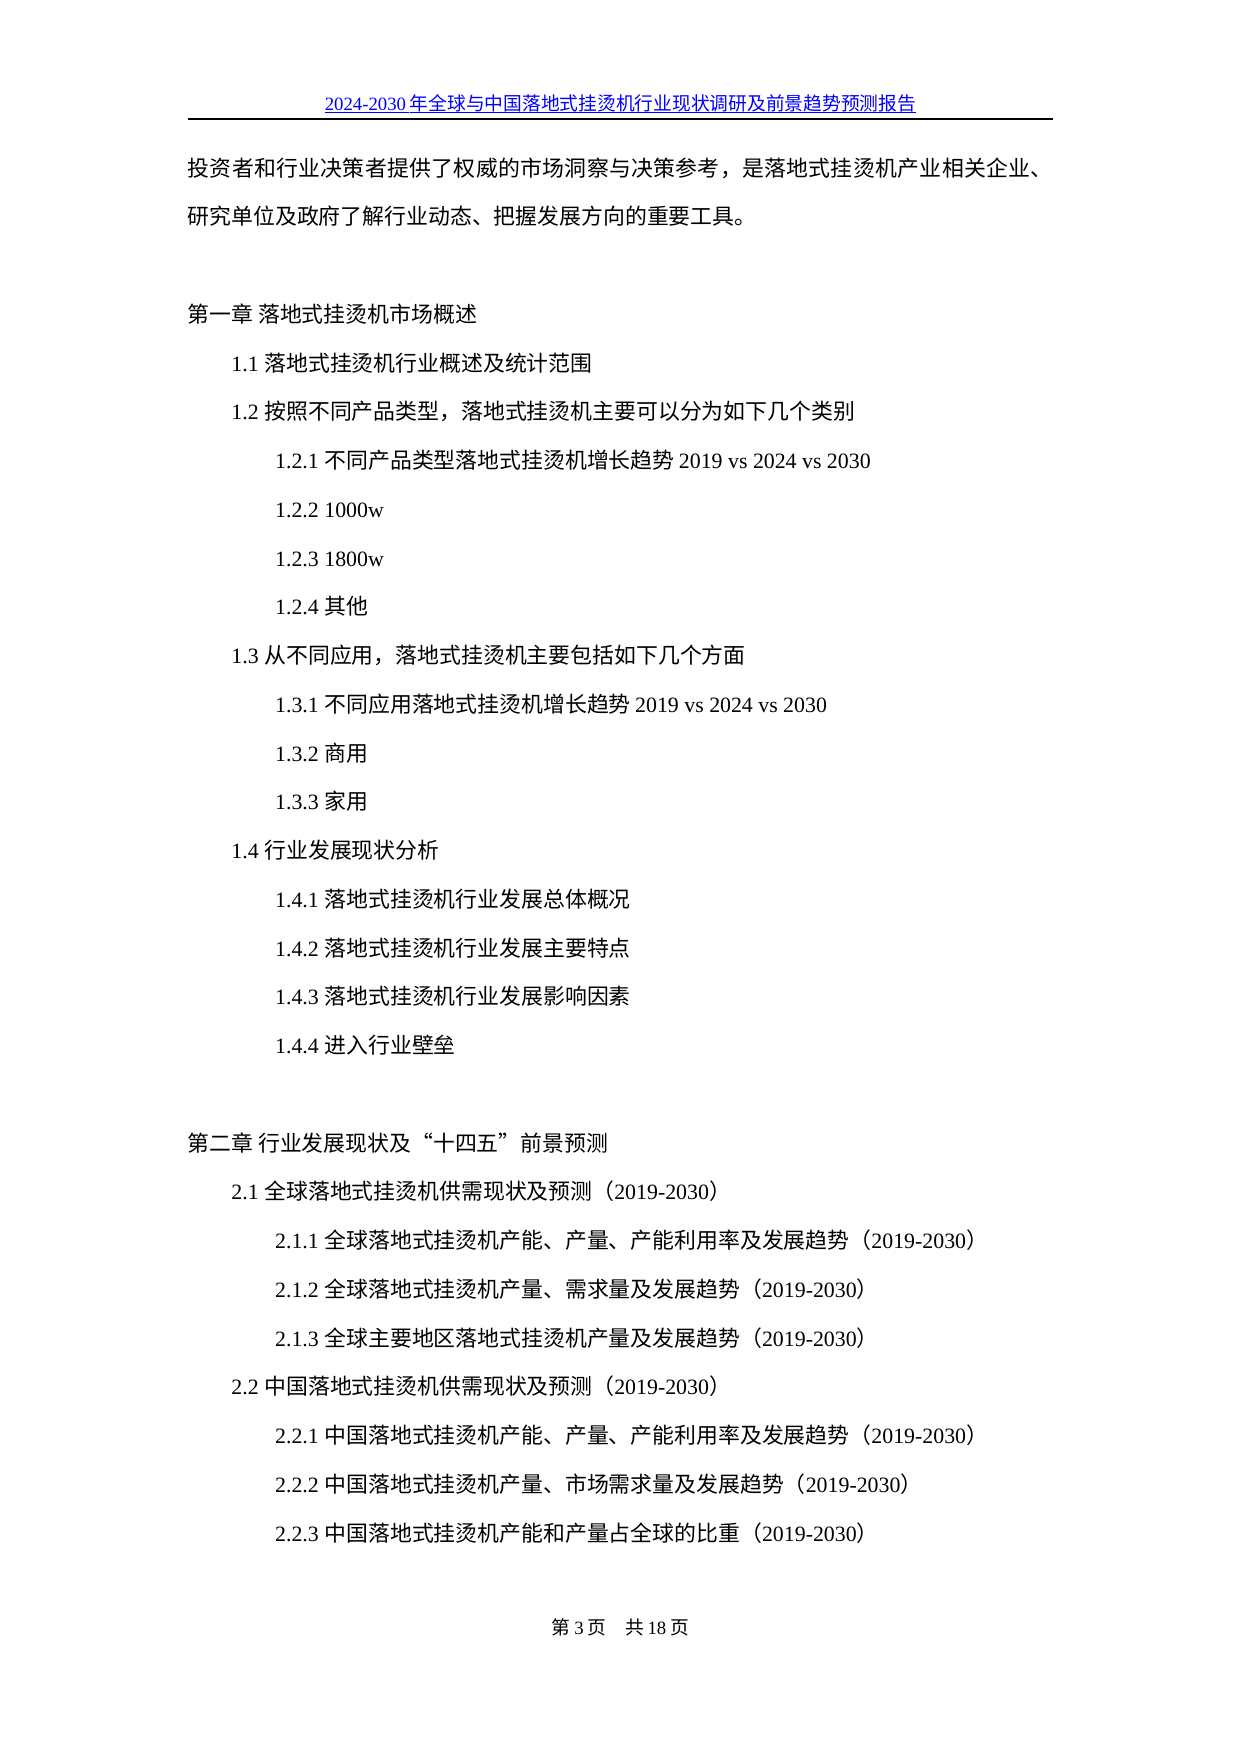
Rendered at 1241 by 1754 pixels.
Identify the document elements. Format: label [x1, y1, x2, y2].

text [187, 150, 1053, 1548]
